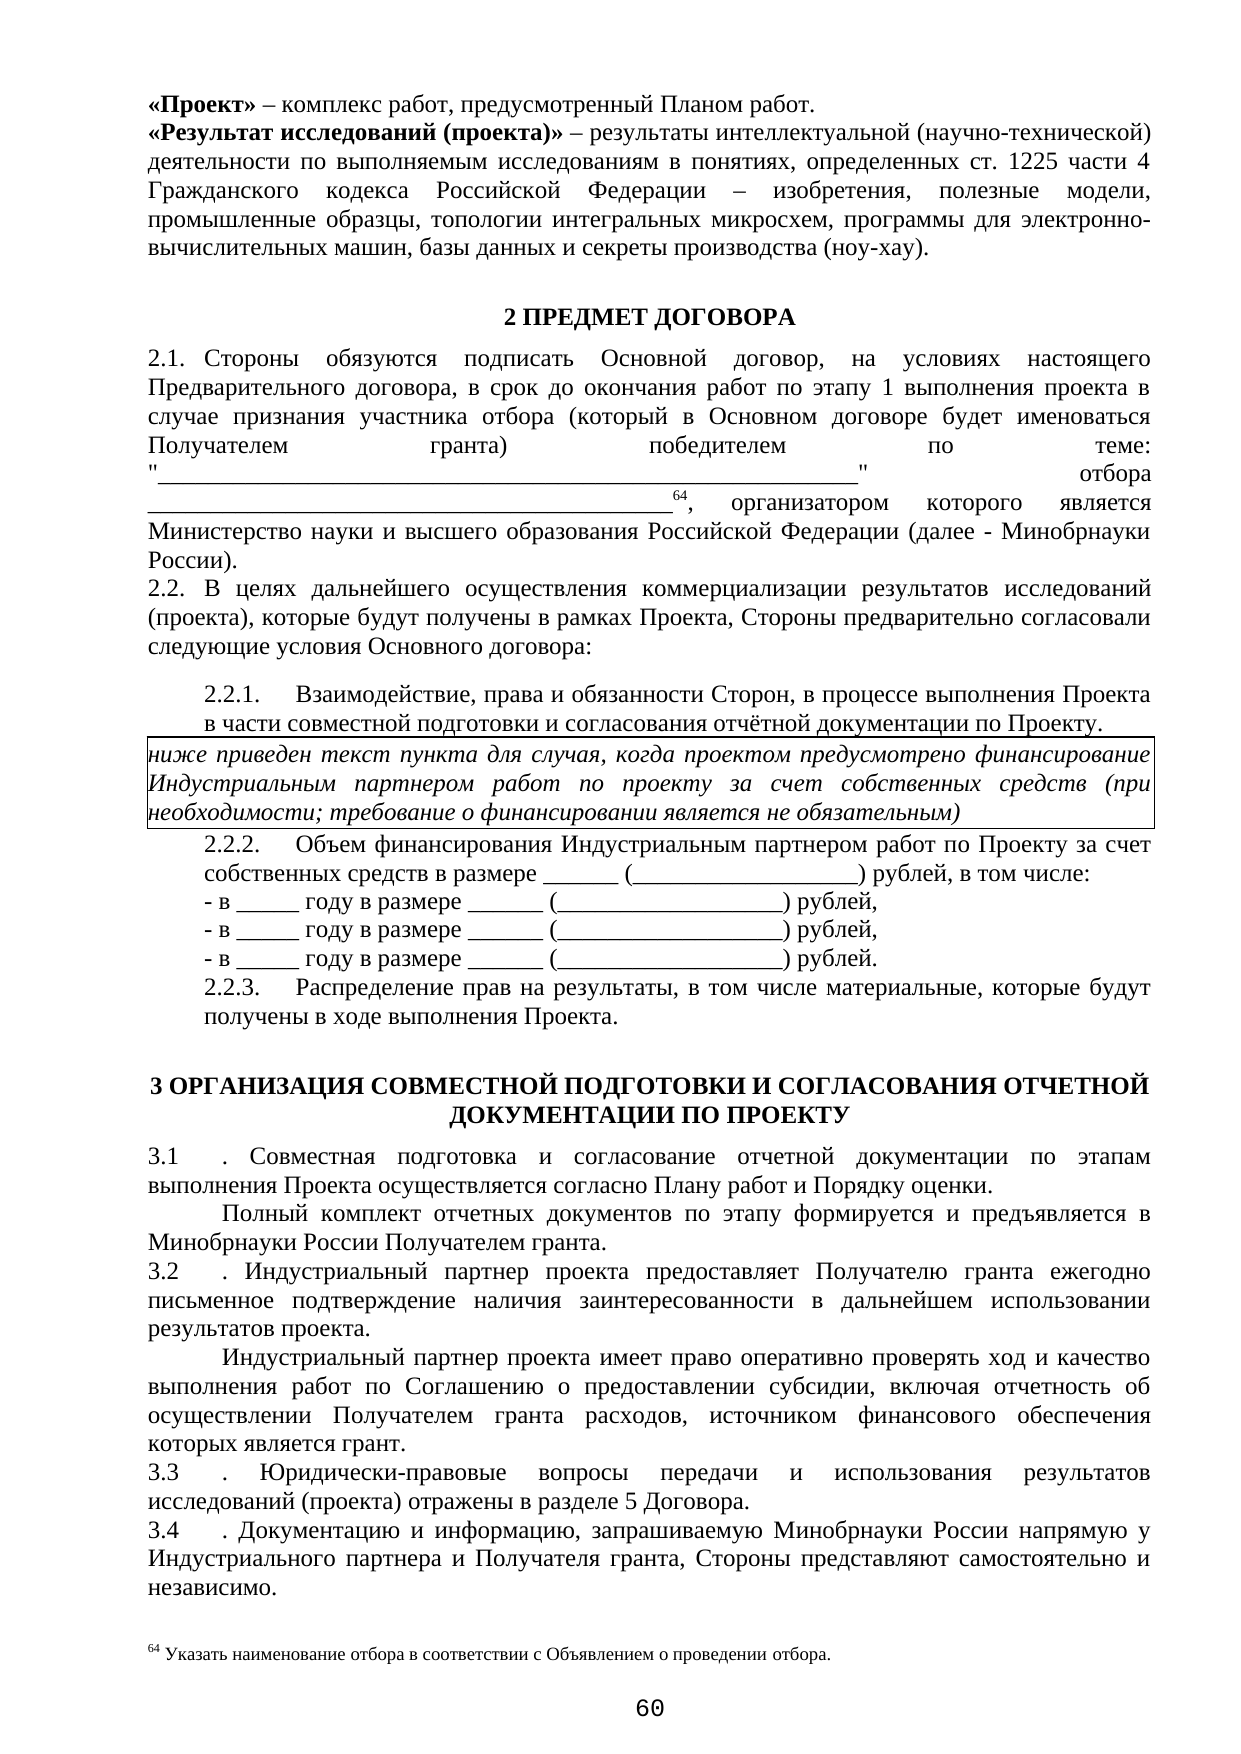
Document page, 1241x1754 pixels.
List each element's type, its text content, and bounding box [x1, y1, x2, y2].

text Полный комплект отчетных документов по этапу формируется и предъявляется в Минобрнауки России Получателем гранта. [148, 1198, 1152, 1256]
list . Юридически-правовые вопросы передачи и использования результатов исследований (проекта) отражены в разделе 5 Договора. [148, 1457, 1152, 1515]
list В целях дальнейшего осуществления коммерциализации результатов исследований (проекта), которые будут получены в рамках Проекта, Стороны предварительно согласовали следующие условия Основного договора: [148, 573, 1152, 660]
list . Документацию и информацию, запрашиваемую Минобрнауки России напрямую у Индустриального партнера и Получателя гранта, Стороны представляют самостоятельно и независимо. [148, 1515, 1152, 1601]
text Индустриальный партнер проекта имеет право оперативно проверять ход и качество выполнения работ по Соглашению о предоставлении субсидии, включая отчетность об осуществлении Получателем гранта расходов, источником финансового обеспечения которых является грант. [148, 1342, 1152, 1457]
list Стороны обязуются подписать Основной договор, на условиях настоящего Предварительного договора, в срок до окончания работ по этапу 1 выполнения проекта в случае признания участника отбора (который в Основном договоре будет именоваться Получателем гранта) победителем по теме: "________________________________________________________" отбора __________________________________________, организатором которого является Министерство науки и высшего образования Российской Федерации (далее - Минобрнауки России). [148, 343, 1152, 573]
list . Индустриальный партнер проекта предоставляет Получателю гранта ежегодно письменное подтверждение наличия заинтересованности в дальнейшем использовании результатов проекта. [148, 1256, 1152, 1342]
text 2 ПРЕДМЕТ ДОГОВОРА [148, 302, 1152, 331]
text «Результат исследований (проекта)» – результаты интеллектуальной (научно-технической) деятельности по выполняемым исследованиям в понятиях, определенных ст. 1225 части 4 Гражданского кодекса Российской Федерации – изобретения, полезные модели, промышленные образцы, топологии интегральных микросхем, программы для электронно-вычислительных машин, базы данных и секреты производства (ноу-хау). [148, 117, 1152, 261]
text ниже приведен текст пункта для случая, когда проектом предусмотрено финансирование Индустриальным партнером работ по проекту за счет собственных средств (при необходимости; требование о финансировании является не обязательным) [148, 738, 1154, 828]
list Распределение прав на результаты, в том числе материальные, которые будут получены в ходе выполнения Проекта. [204, 972, 1152, 1030]
text - в _____ году в размере ______ (__________________) рублей, [204, 915, 1152, 943]
text - в _____ году в размере ______ (__________________) рублей. [204, 943, 1152, 972]
list . Совместная подготовка и согласование отчетной документации по этапам выполнения Проекта осуществляется согласно Плану работ и Порядку оценки. [148, 1141, 1152, 1198]
text «Проект» – комплекс работ, предусмотренный Планом работ. [148, 89, 1152, 117]
text - в _____ году в размере ______ (__________________) рублей, [204, 886, 1152, 915]
text 3 ОРГАНИЗАЦИЯ СОВМЕСТНОЙ ПОДГОТОВКИ И СОГЛАСОВАНИЯ ОТЧЕТНОЙ ДОКУМЕНТАЦИИ ПО ПРОЕКТУ [148, 1071, 1152, 1128]
list Объем финансирования Индустриальным партнером работ по Проекту за счет собственных средств в размере ______ (__________________) рублей, в том числе: [204, 829, 1152, 886]
list Взаимодействие, права и обязанности Сторон, в процессе выполнения Проекта в части совместной подготовки и согласования отчётной документации по Проекту. [204, 679, 1152, 736]
